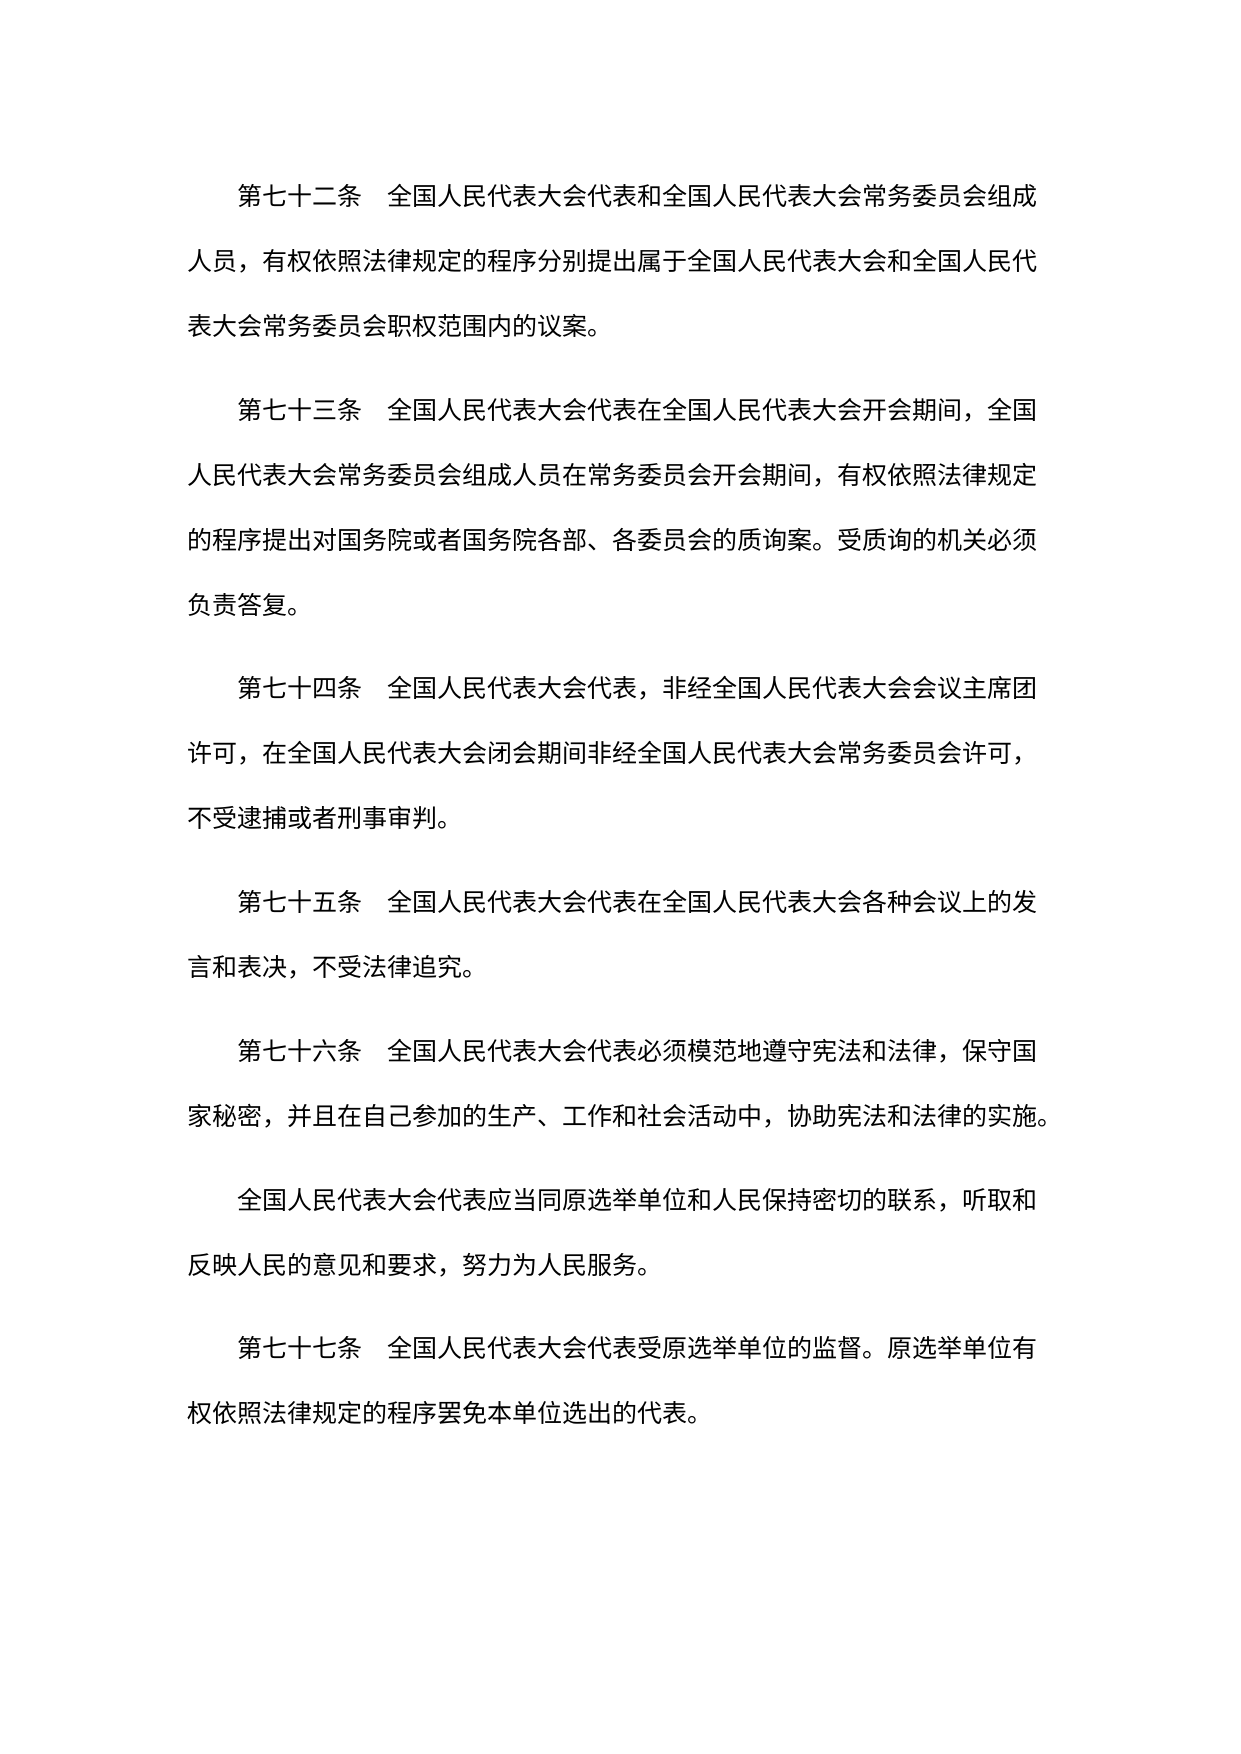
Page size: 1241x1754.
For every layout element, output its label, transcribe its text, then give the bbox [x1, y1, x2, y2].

text 第七十二条 全国人民代表大会代表和全国人民代表大会常务委员会组成人员，有权依照法律规定的程序分别提出属于全国人民代表大会和全国人民代表大会常务委员会职权范围内的议案。 [187, 162, 1053, 357]
text 全国人民代表大会代表应当同原选举单位和人民保持密切的联系，听取和反映人民的意见和要求，努力为人民服务。 [187, 1166, 1053, 1296]
text 第七十三条 全国人民代表大会代表在全国人民代表大会开会期间，全国人民代表大会常务委员会组成人员在常务委员会开会期间，有权依照法律规定的程序提出对国务院或者国务院各部、各委员会的质询案。受质询的机关必须负责答复。 [187, 376, 1053, 636]
text 第七十七条 全国人民代表大会代表受原选举单位的监督。原选举单位有权依照法律规定的程序罢免本单位选出的代表。 [187, 1314, 1053, 1444]
text 第七十六条 全国人民代表大会代表必须模范地遵守宪法和法律，保守国家秘密，并且在自己参加的生产、工作和社会活动中，协助宪法和法律的实施。 [187, 1017, 1053, 1147]
text 第七十五条 全国人民代表大会代表在全国人民代表大会各种会议上的发言和表决，不受法律追究。 [187, 868, 1053, 998]
text 第七十四条 全国人民代表大会代表，非经全国人民代表大会会议主席团许可，在全国人民代表大会闭会期间非经全国人民代表大会常务委员会许可，不受逮捕或者刑事审判。 [187, 654, 1053, 849]
